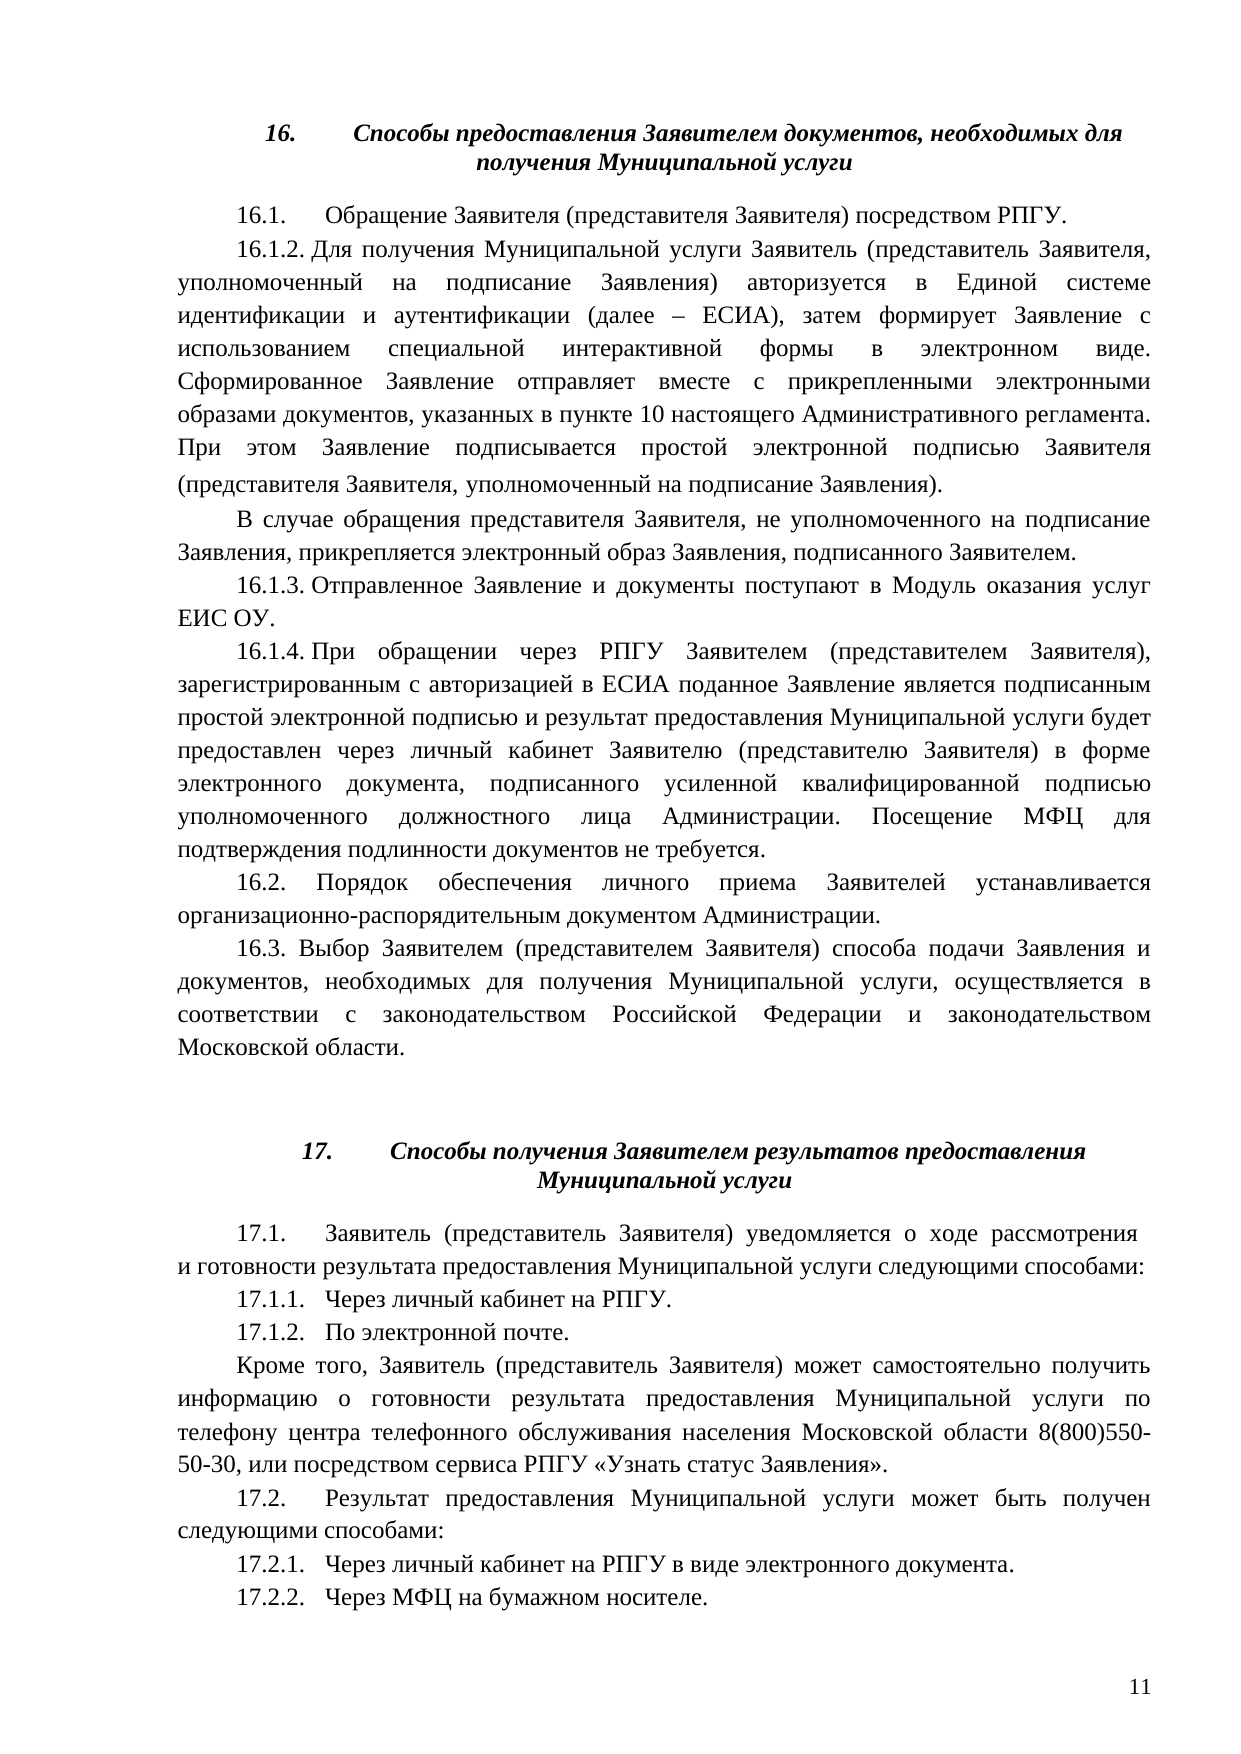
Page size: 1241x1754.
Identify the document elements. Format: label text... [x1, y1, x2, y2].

text Кроме того, Заявитель (представитель Заявителя) может самостоятельно получить информацию о готовности результата предоставления Муниципальной услуги по телефону центра телефонного обслуживания населения Московской области 8(800)550-50-30, или посредством сервиса РПГУ «Узнать статус Заявления». [177, 1351, 1152, 1478]
text 17.2.1. Через личный кабинет на РПГУ в виде электронного документа. [177, 1549, 1152, 1577]
text 17.1. Заявитель (представитель Заявителя) уведомляется о ходе рассмотрения и готовности результата предоставления Муниципальной услуги следующими способами: [177, 1218, 1152, 1280]
text 16.3. Выбор Заявителем (представителем Заявителя) способа подачи Заявления и документов, необходимых для получения Муниципальной услуги, осуществляется в соответствии с законодательством Российской Федерации и законодательством Московской области. [177, 933, 1152, 1061]
text 17.2.2. Через МФЦ на бумажном носителе. [177, 1582, 1152, 1610]
text 16.2. Порядок обеспечения личного приема Заявителей устанавливается организационно-распорядительным документом Администрации. [177, 867, 1152, 929]
list 16.1.3. Отправленное Заявление и документы поступают в Модуль оказания услуг ЕИС ОУ. [177, 570, 1152, 632]
text 17.1.2. По электронной почте. [177, 1317, 1152, 1346]
list 16.1.4. При обращении через РПГУ Заявителем (представителем Заявителя), зарегистрированным с авторизацией в ЕСИА поданное Заявление является подписанным простой электронной подписью и результат предоставления Муниципальной услуги будет предоставлен через личный кабинет Заявителю (представителю Заявителя) в форме электронного документа, подписанного усиленной квалифицированной подписью уполномоченного должностного лица Администрации. Посещение МФЦ для подтверждения подлинности документов не требуется. [177, 636, 1152, 863]
text Обращение Заявителя (представителя Заявителя) посредством РПГУ. [177, 201, 1152, 229]
text Способы получения Заявителем результатов предоставления Муниципальной услуги [177, 1136, 1152, 1193]
text 17.1.1. Через личный кабинет на РПГУ. [177, 1284, 1152, 1313]
list 16.1.2. Для получения Муниципальной услуги Заявитель (представитель Заявителя, уполномоченный на подписание Заявления) авторизуется в Единой системе идентификации и аутентификации (далее – ЕСИА), затем формирует Заявление с использованием специальной интерактивной формы в электронном виде. Сформированное Заявление отправляет вместе с прикрепленными электронными образами документов, указанных в пункте 10 настоящего Административного регламента. При этом Заявление подписывается простой электронной подписью Заявителя (представителя Заявителя, уполномоченный на подписание Заявления). [177, 234, 1152, 499]
text 17.2. Результат предоставления Муниципальной услуги может быть получен следующими способами: [177, 1483, 1152, 1544]
text Способы предоставления Заявителем документов, необходимых для получения Муниципальной услуги [177, 118, 1152, 176]
text В случае обращения представителя Заявителя, не уполномоченного на подписание Заявления, прикрепляется электронный образ Заявления, подписанного Заявителем. [177, 504, 1152, 566]
